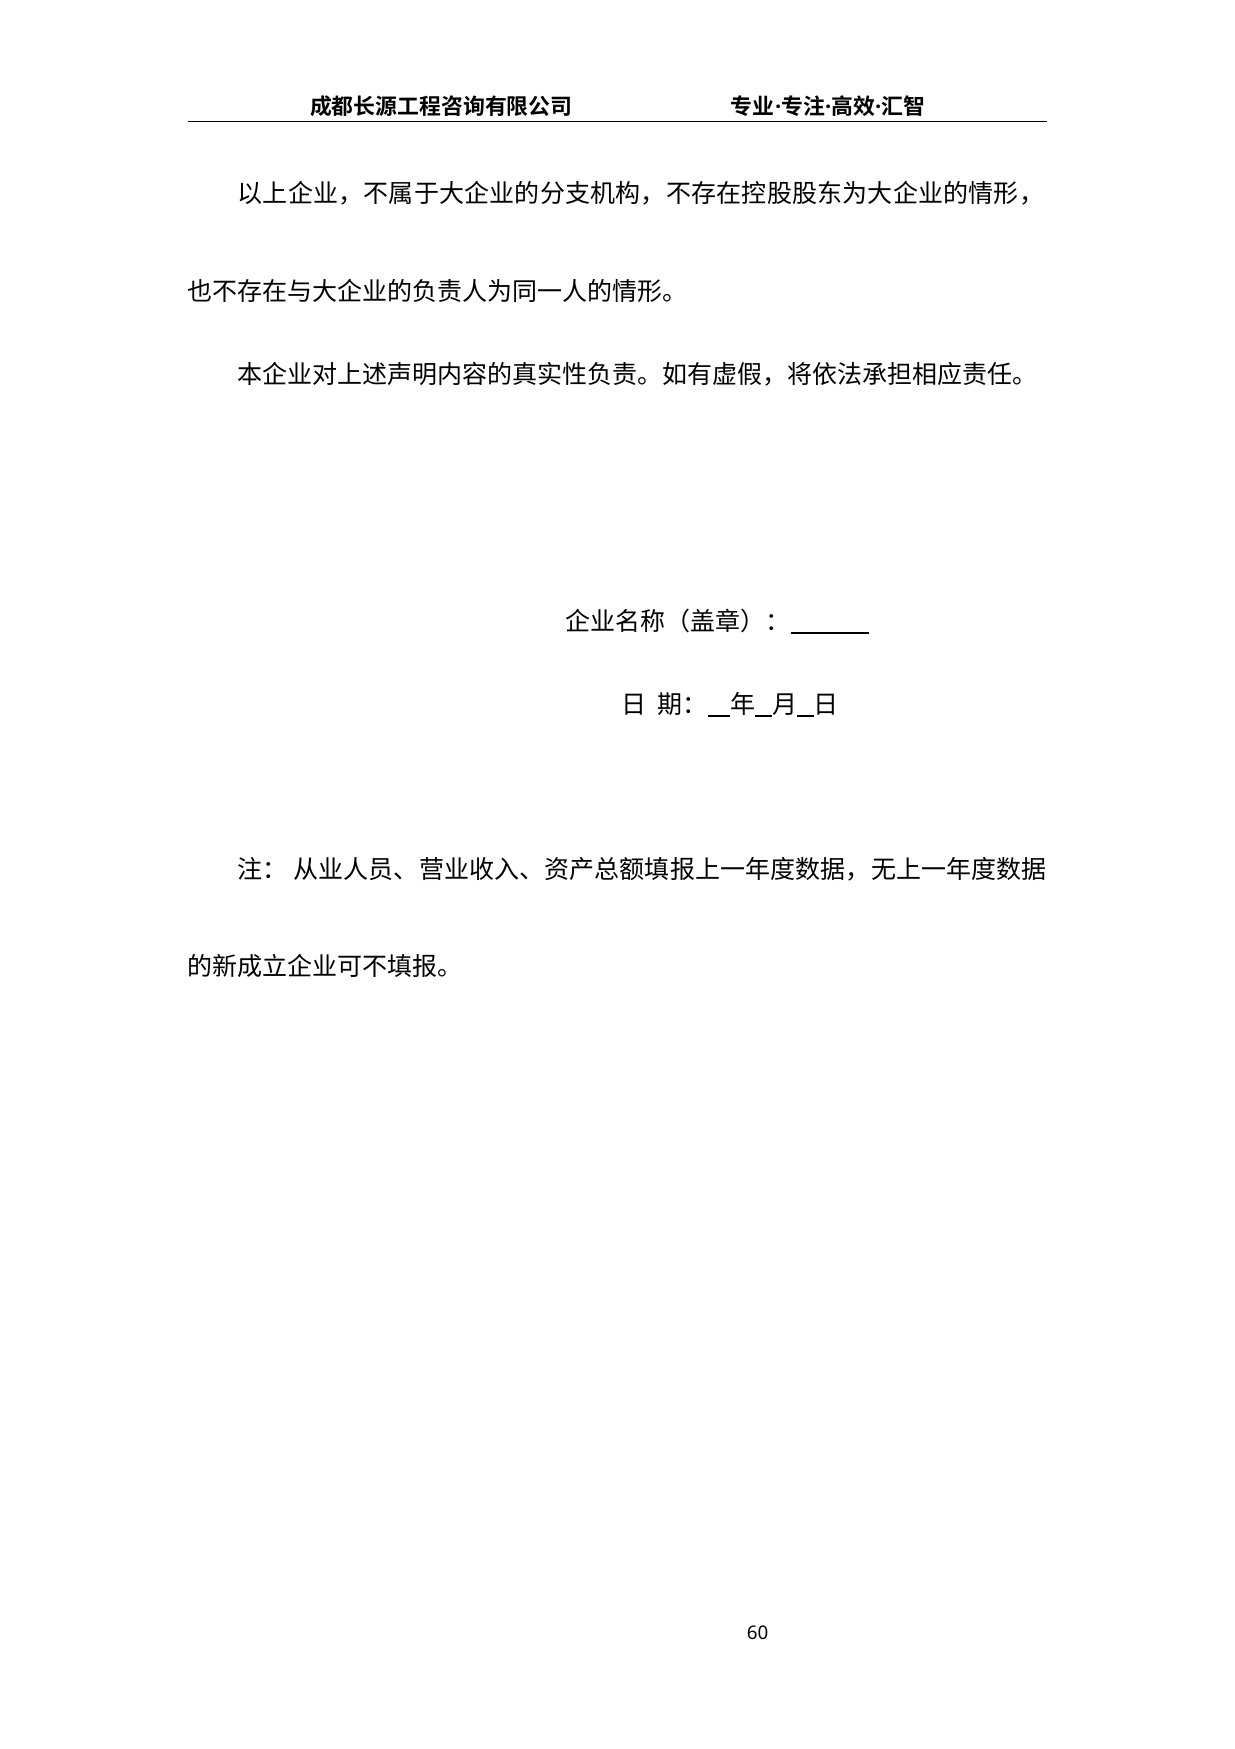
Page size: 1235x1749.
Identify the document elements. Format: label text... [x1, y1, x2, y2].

list 以上企业，不属于大企业的分支机构，不存在控股股东为大企业的情形，也不存在与大企业的负责人为同一人的情形。 [187, 159, 1047, 322]
text 企业名称（盖章）： [187, 587, 1047, 652]
text 注： 从业人员、营业收入、资产总额填报上一年度数据，无上一年度数据的新成立企业可不填报。 [187, 835, 1047, 997]
list 本企业对上述声明内容的真实性负责。如有虚假，将依法承担相应责任。 [187, 340, 1047, 405]
text 日 期： 年 月 日 [187, 670, 1047, 735]
